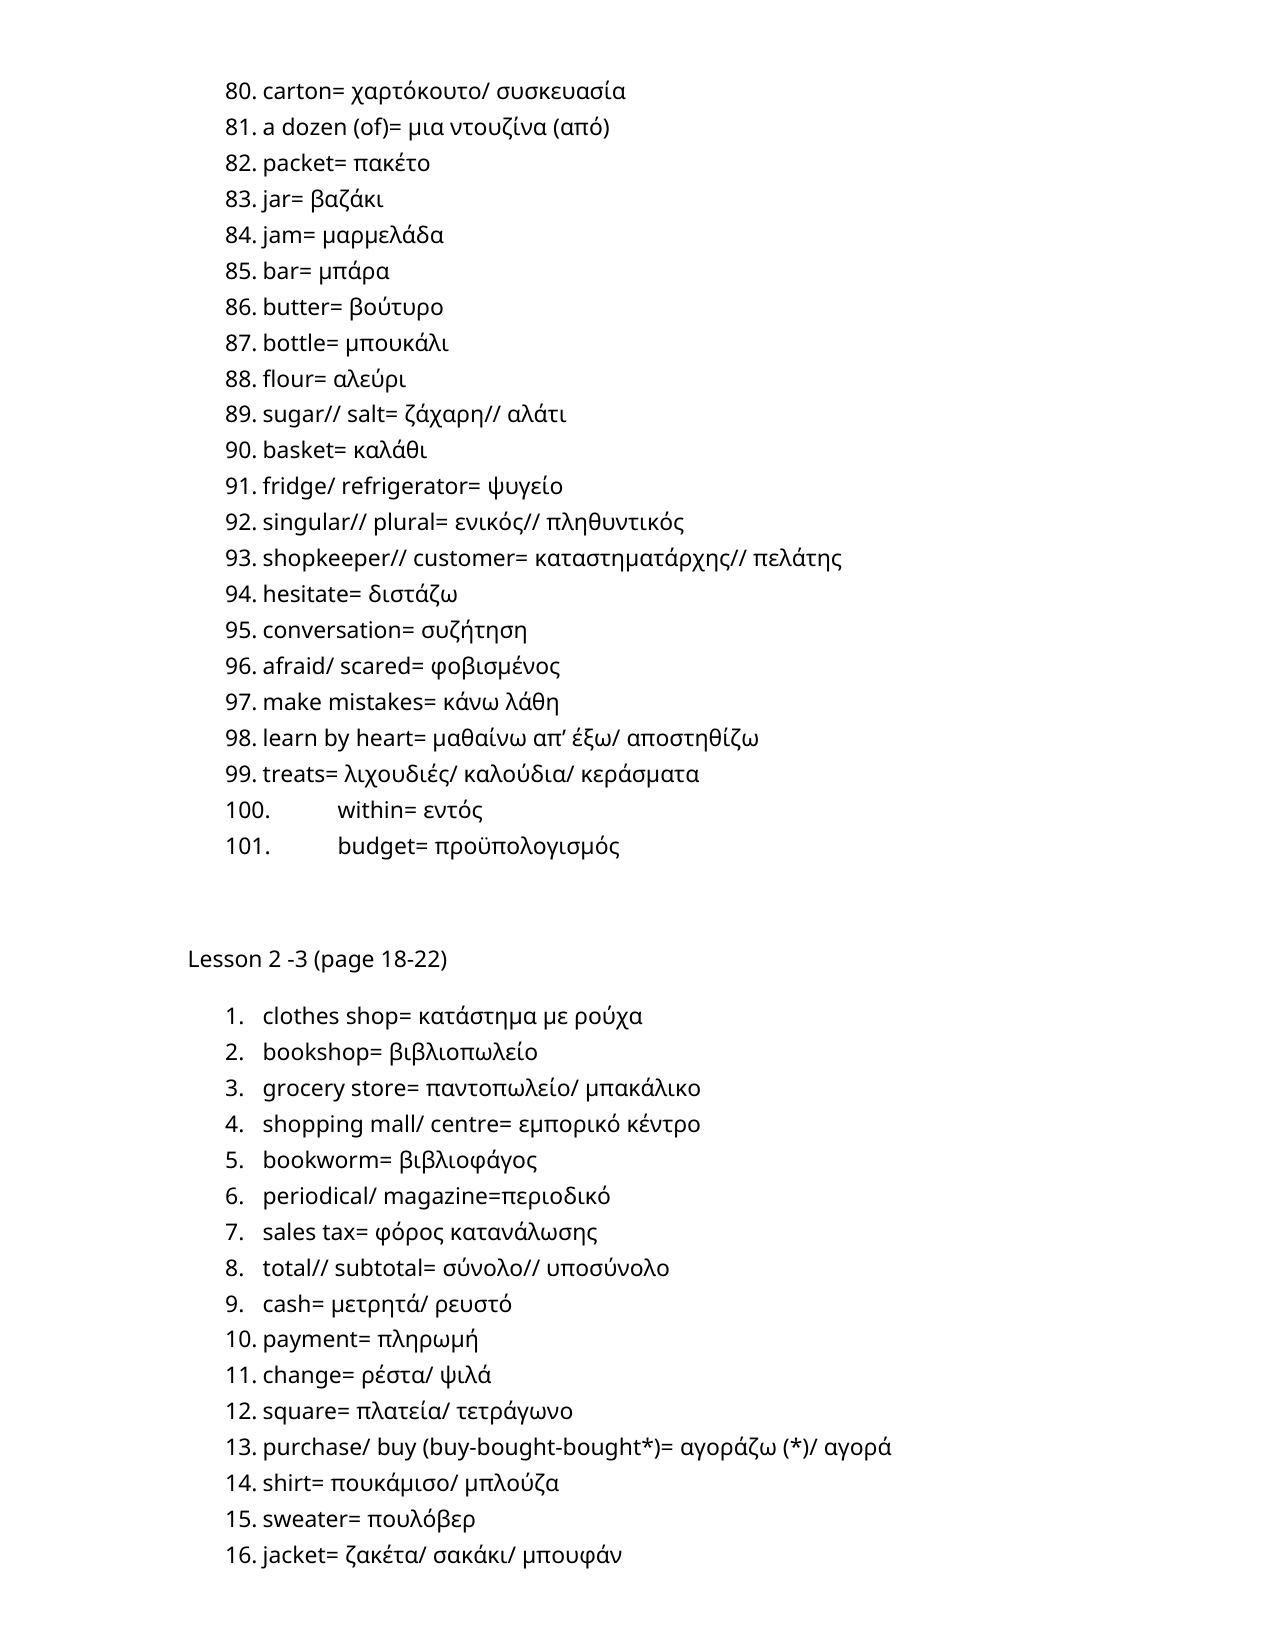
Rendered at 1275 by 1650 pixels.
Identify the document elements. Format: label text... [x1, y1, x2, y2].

list treats= λιχουδιές/ καλούδια/ κεράσματα [225, 758, 1087, 789]
list within= εντός [225, 794, 1087, 825]
text Lesson 2 -3 (page 18-22) [187, 943, 1087, 974]
list shopping mall/ centre= εμπορικό κέντρο [225, 1108, 1087, 1139]
list payment= πληρωμή [225, 1323, 1087, 1355]
list learn by heart= μαθαίνω απ’ έξω/ αποστηθίζω [225, 722, 1087, 753]
list singular// plural= ενικός// πληθυντικός [225, 506, 1087, 537]
list periodical/ magazine=περιοδικό [225, 1180, 1087, 1211]
list butter= βούτυρο [225, 291, 1087, 322]
list bookshop= βιβλιοπωλείο [225, 1036, 1087, 1067]
list cash= μετρητά/ ρευστό [225, 1287, 1087, 1319]
list bar= μπάρα [225, 255, 1087, 286]
list a dozen (of)= μια ντουζίνα (από) [225, 111, 1087, 142]
list afraid/ scared= φοβισμένος [225, 650, 1087, 681]
list shirt= πουκάμισο/ μπλούζα [225, 1467, 1087, 1498]
list jar= βαζάκι [225, 183, 1087, 214]
list change= ρέστα/ ψιλά [225, 1359, 1087, 1391]
list make mistakes= κάνω λάθη [225, 686, 1087, 717]
list jacket= ζακέτα/ σακάκι/ μπουφάν [225, 1539, 1087, 1570]
list sweater= πουλόβερ [225, 1503, 1087, 1534]
list square= πλατεία/ τετράγωνο [225, 1395, 1087, 1427]
list hesitate= διστάζω [225, 578, 1087, 609]
list total// subtotal= σύνολο// υποσύνολο [225, 1252, 1087, 1283]
list basket= καλάθι [225, 434, 1087, 466]
list bookworm= βιβλιοφάγος [225, 1144, 1087, 1175]
list sugar// salt= ζάχαρη// αλάτι [225, 398, 1087, 430]
list flour= αλεύρι [225, 362, 1087, 394]
list purchase/ buy (buy-bought-bought*)= αγοράζω (*)/ αγορά [225, 1431, 1087, 1462]
list conversation= συζήτηση [225, 614, 1087, 645]
list clothes shop= κατάστημα με ρούχα [225, 1000, 1087, 1031]
list sales tax= φόρος κατανάλωσης [225, 1216, 1087, 1247]
list budget= προϋπολογισμός [225, 830, 1087, 861]
list bottle= μπουκάλι [225, 327, 1087, 358]
list jam= μαρμελάδα [225, 219, 1087, 250]
list packet= πακέτο [225, 147, 1087, 178]
list shopkeeper// customer= καταστηματάρχης// πελάτης [225, 542, 1087, 573]
list carton= χαρτόκουτο/ συσκευασία [225, 75, 1087, 106]
list grocery store= παντοπωλείο/ μπακάλικο [225, 1072, 1087, 1103]
list fridge/ refrigerator= ψυγείο [225, 470, 1087, 502]
